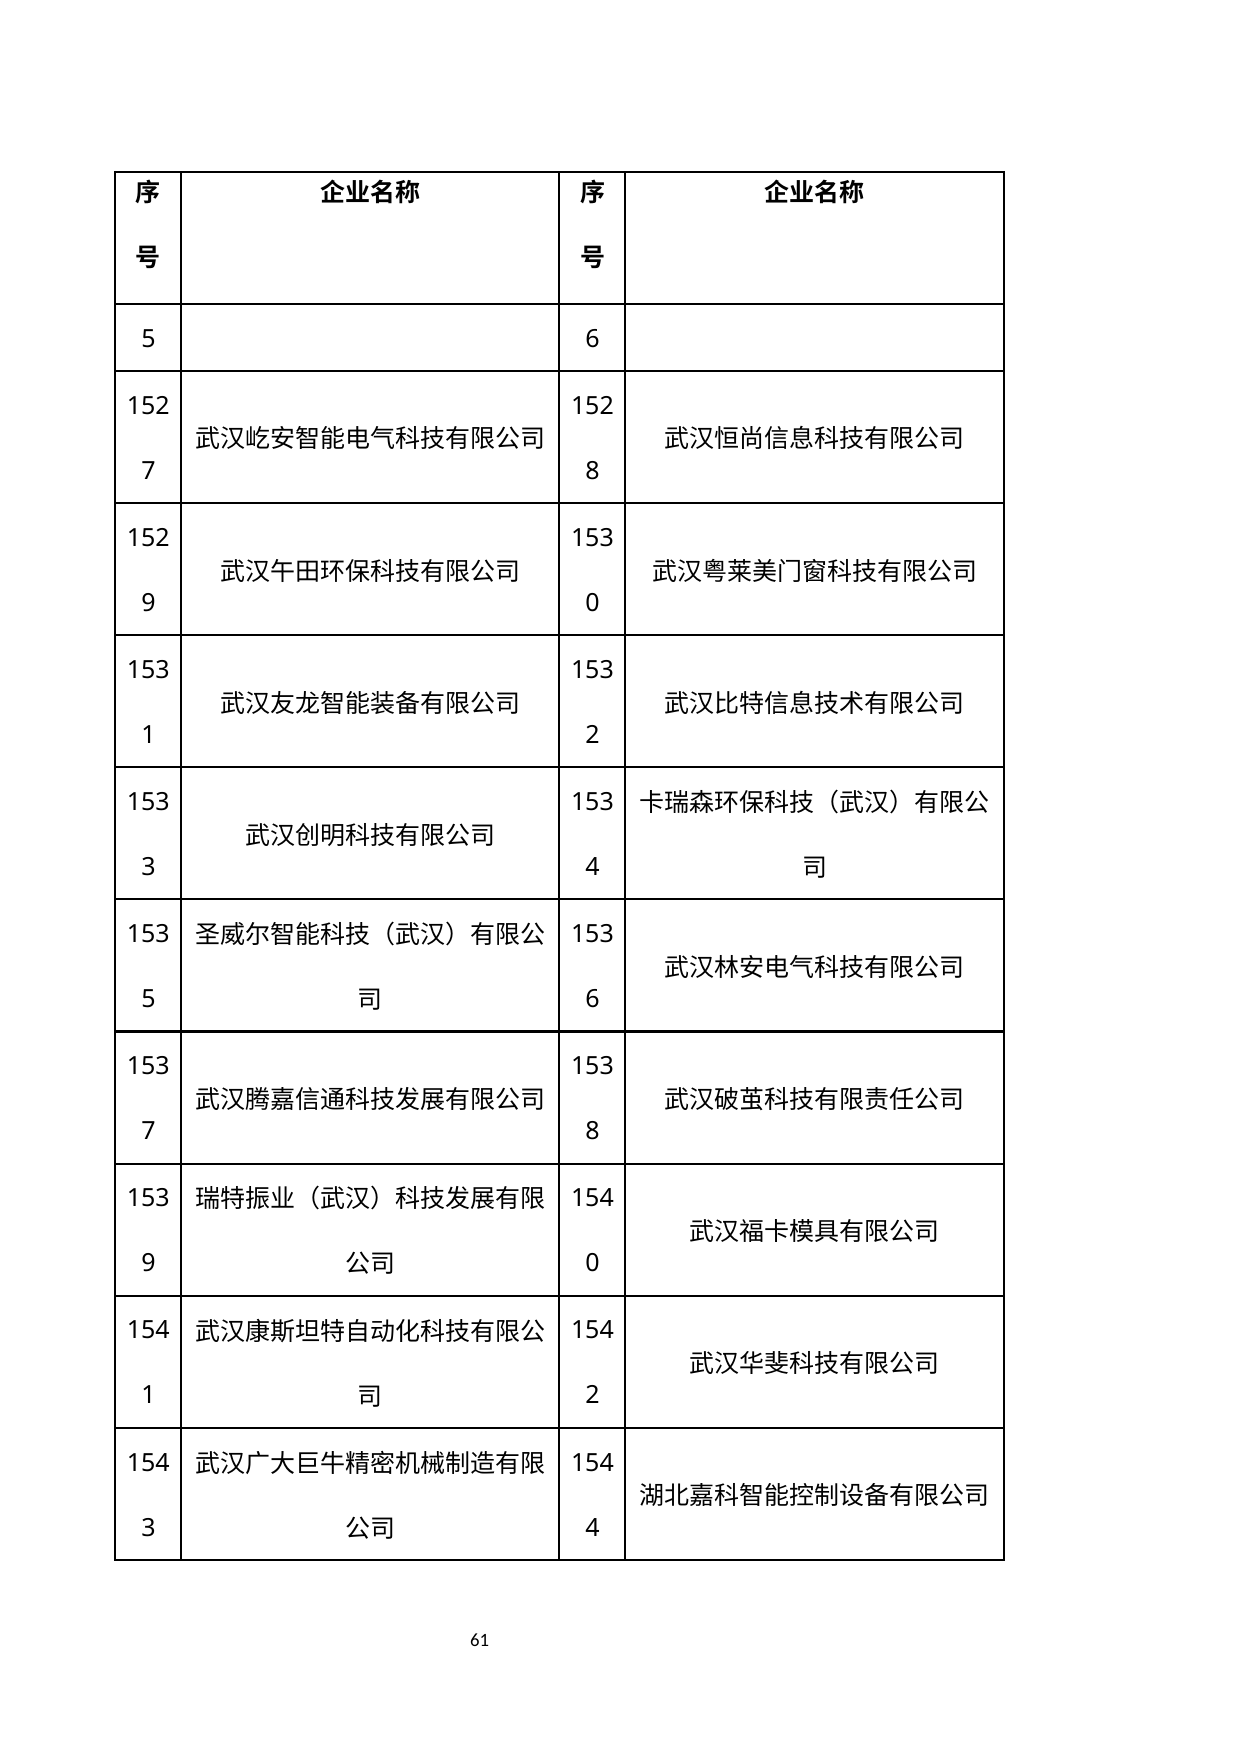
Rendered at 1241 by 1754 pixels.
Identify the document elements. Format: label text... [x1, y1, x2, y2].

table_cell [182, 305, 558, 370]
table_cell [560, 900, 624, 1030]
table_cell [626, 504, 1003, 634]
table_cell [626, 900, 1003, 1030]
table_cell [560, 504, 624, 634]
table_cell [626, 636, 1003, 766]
table_header 序号 [116, 173, 180, 303]
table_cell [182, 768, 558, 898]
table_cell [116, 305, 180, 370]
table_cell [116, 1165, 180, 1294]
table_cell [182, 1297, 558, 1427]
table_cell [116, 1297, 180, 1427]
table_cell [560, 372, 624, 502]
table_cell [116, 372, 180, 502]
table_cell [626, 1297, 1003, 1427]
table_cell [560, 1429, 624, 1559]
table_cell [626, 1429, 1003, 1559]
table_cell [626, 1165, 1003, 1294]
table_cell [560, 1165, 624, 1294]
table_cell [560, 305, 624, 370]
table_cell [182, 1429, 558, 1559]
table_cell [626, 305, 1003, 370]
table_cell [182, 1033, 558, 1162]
table_header 序号 [560, 173, 624, 303]
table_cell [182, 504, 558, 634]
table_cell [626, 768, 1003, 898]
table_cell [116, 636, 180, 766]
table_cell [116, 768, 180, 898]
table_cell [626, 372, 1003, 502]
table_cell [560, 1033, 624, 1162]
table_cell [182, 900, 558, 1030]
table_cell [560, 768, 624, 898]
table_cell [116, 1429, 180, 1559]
table_header 企业名称 [182, 173, 558, 303]
table_header 企业名称 [626, 173, 1003, 303]
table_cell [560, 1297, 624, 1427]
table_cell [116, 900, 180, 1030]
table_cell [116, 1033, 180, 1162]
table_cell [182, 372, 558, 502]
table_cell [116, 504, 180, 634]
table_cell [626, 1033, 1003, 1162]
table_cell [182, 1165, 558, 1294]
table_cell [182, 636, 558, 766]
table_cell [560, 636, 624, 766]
